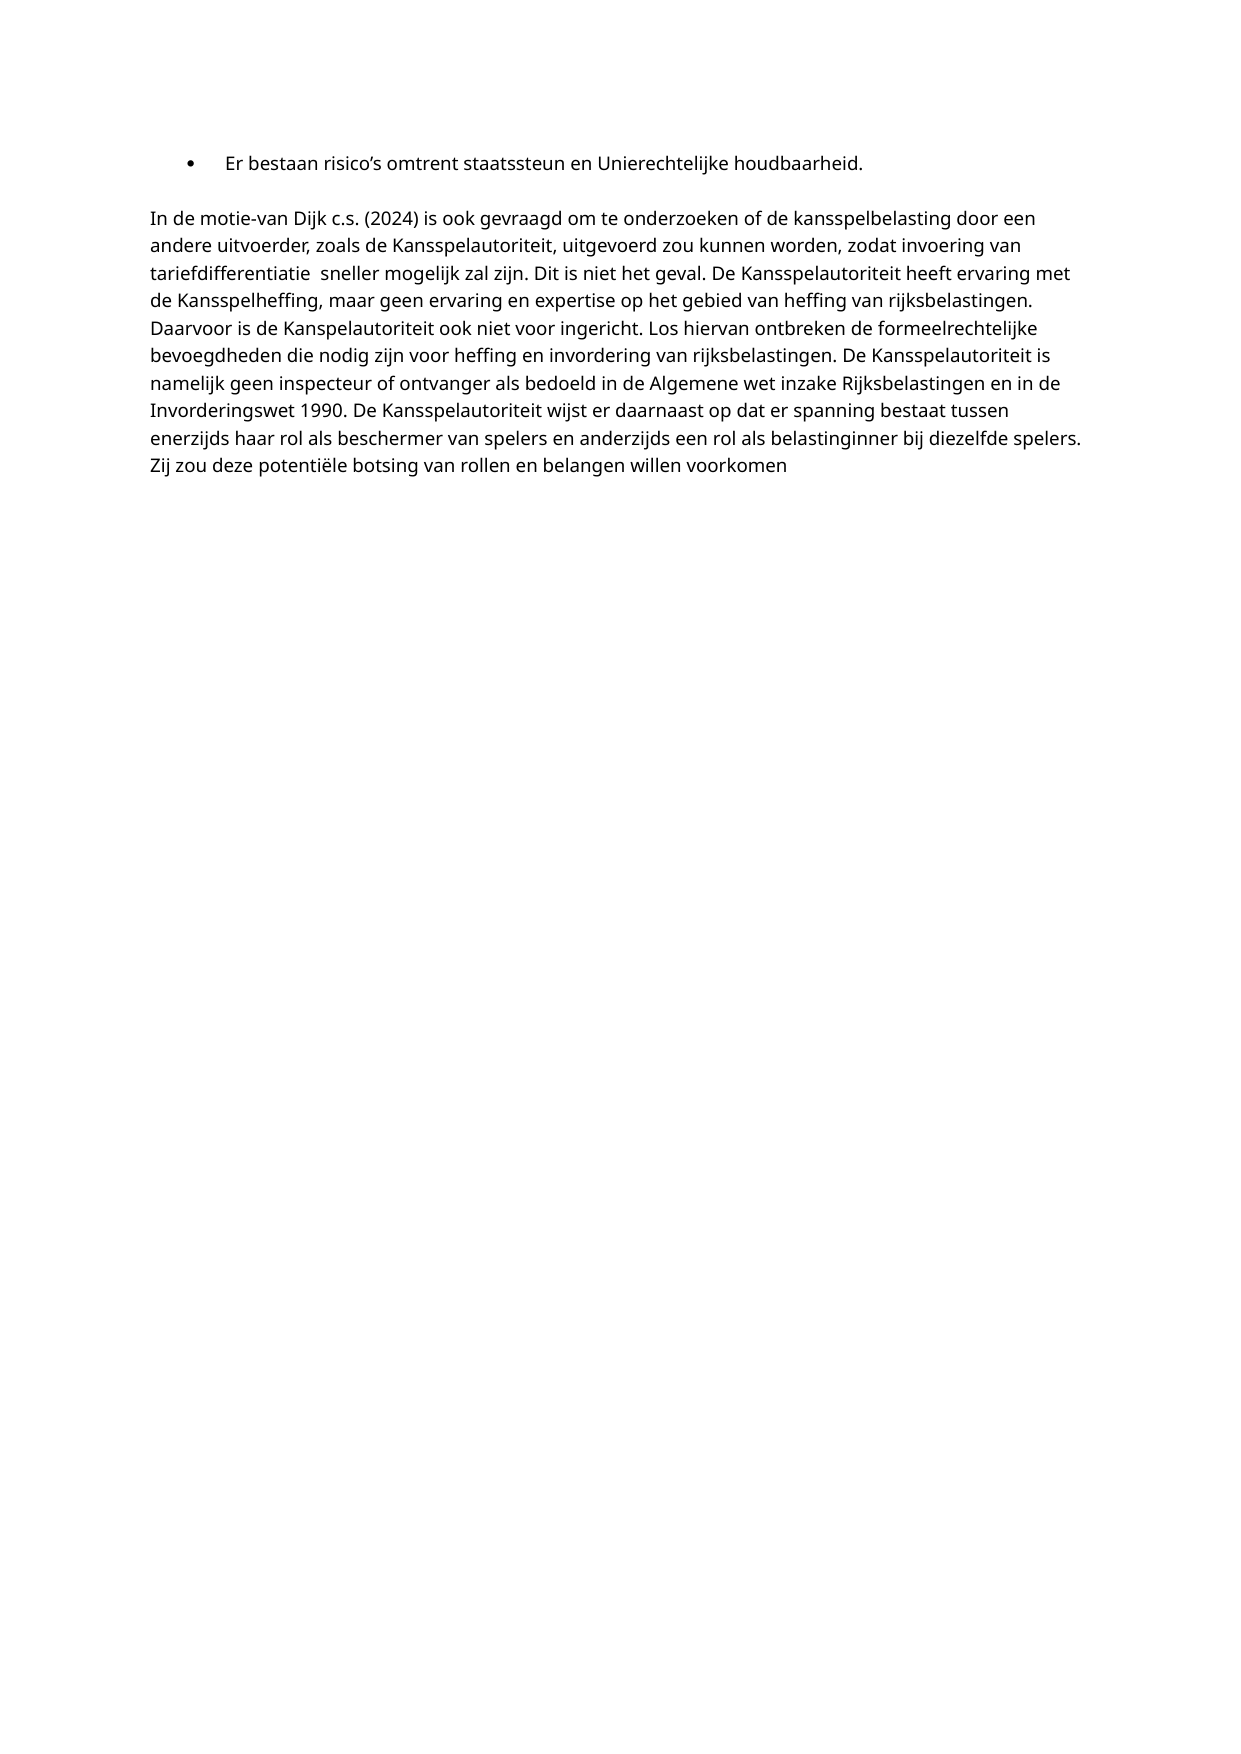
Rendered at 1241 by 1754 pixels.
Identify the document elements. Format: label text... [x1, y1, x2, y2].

list Er bestaan risico’s omtrent staatssteun en Unierechtelijke houdbaarheid. [187, 150, 1090, 176]
text In de motie-van Dijk c.s. (2024) is ook gevraagd om te onderzoeken of de kansspelbelasting door een andere uitvoerder, zoals de Kansspelautoriteit, uitgevoerd zou kunnen worden, zodat invoering van tariefdifferentiatie sneller mogelijk zal zijn. Dit is niet het geval. De Kansspelautoriteit heeft ervaring met de Kansspelheffing, maar geen ervaring en expertise op het gebied van heffing van rijksbelastingen. Daarvoor is de Kanspelautoriteit ook niet voor ingericht. Los hiervan ontbreken de formeelrechtelijke bevoegdheden die nodig zijn voor heffing en invordering van rijksbelastingen. De Kansspelautoriteit is namelijk geen inspecteur of ontvanger als bedoeld in de Algemene wet inzake Rijksbelastingen en in de Invorderingswet 1990. De Kansspelautoriteit wijst er daarnaast op dat er spanning bestaat tussen enerzijds haar rol als beschermer van spelers en anderzijds een rol als belastinginner bij diezelfde spelers. Zij zou deze potentiële botsing van rollen en belangen willen voorkomen [150, 205, 1090, 478]
